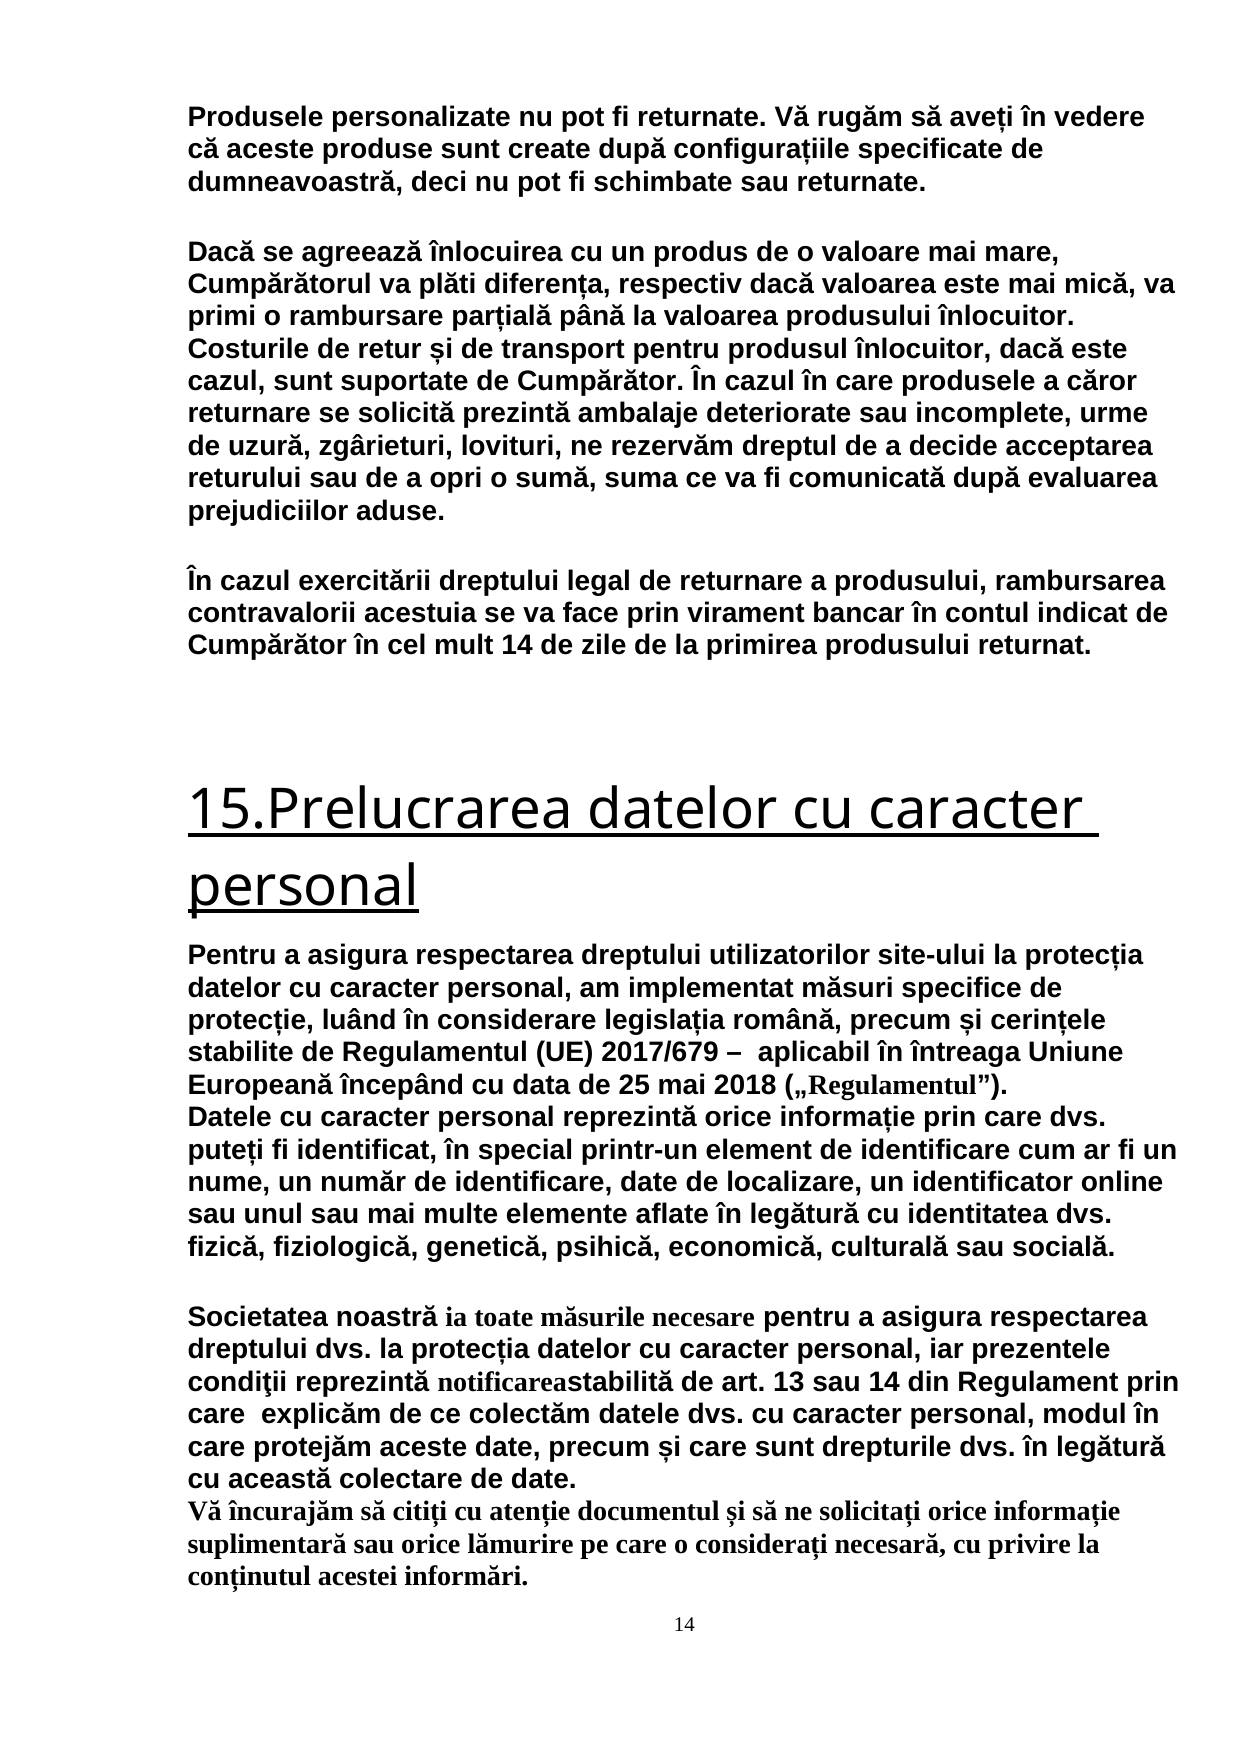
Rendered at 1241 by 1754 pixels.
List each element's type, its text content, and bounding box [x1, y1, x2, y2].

text În cazul exercitării dreptului legal de returnare a produsului, rambursarea contravalorii acestuia se va face prin virament bancar în contul indicat de Cumpărător în cel mult 14 de zile de la primirea produsului returnat. [187, 563, 1181, 661]
subtitle 15.Prelucrarea datelor cu caracter personal [187, 768, 1181, 921]
text Datele cu caracter personal reprezintă orice informație prin care dvs. puteți fi identificat, în special printr-un element de identificare cum ar fi un nume, un număr de identificare, date de localizare, un identificator online sau unul sau mai multe elemente aflate în legătură cu identitatea dvs. fizică, fiziologică, genetică, psihică, economică, culturală sau socială. [187, 1100, 1181, 1262]
text Dacă se agreează înlocuirea cu un produs de o valoare mai mare, Cumpărătorul va plăti diferența, respectiv dacă valoarea este mai mică, va primi o rambursare parțială până la valoarea produsului înlocuitor. Costurile de retur și de transport pentru produsul înlocuitor, dacă este cazul, sunt suportate de Cumpărător. În cazul în care produsele a căror returnare se solicită prezintă ambalaje deteriorate sau incomplete, urme de uzură, zgârieturi, lovituri, ne rezervăm dreptul de a decide acceptarea returului sau de a opri o sumă, suma ce va fi comunicată după evaluarea prejudiciilor aduse. [187, 234, 1181, 526]
text Societatea noastră ia toate măsurile necesare pentru a asigura respectarea dreptului dvs. la protecția datelor cu caracter personal, iar prezentele condiţii reprezintă notificareastabilită de art. 13 sau 14 din Regulament prin care explicăm de ce colectăm datele dvs. cu caracter personal, modul în care protejăm aceste date, precum și care sunt drepturile dvs. în legătură cu această colectare de date. [187, 1300, 1181, 1494]
text Vă încurajăm să citiți cu atenție documentul și să ne solicitați orice informație suplimentară sau orice lămurire pe care o considerați necesară, cu privire la conținutul acestei informări. [187, 1494, 1181, 1592]
text Produsele personalizate nu pot fi returnate. Vă rugăm să aveți în vedere că aceste produse sunt create după configurațiile specificate de dumneavoastră, deci nu pot fi schimbate sau returnate. [187, 100, 1181, 197]
text Pentru a asigura respectarea dreptului utilizatorilor site-ului la protecția datelor cu caracter personal, am implementat măsuri specifice de protecție, luând în considerare legislația română, precum și cerințele stabilite de Regulamentul (UE) 2017/679 – aplicabil în întreaga Uniune Europeană începând cu data de 25 mai 2018 („Regulamentul”). [187, 938, 1181, 1100]
